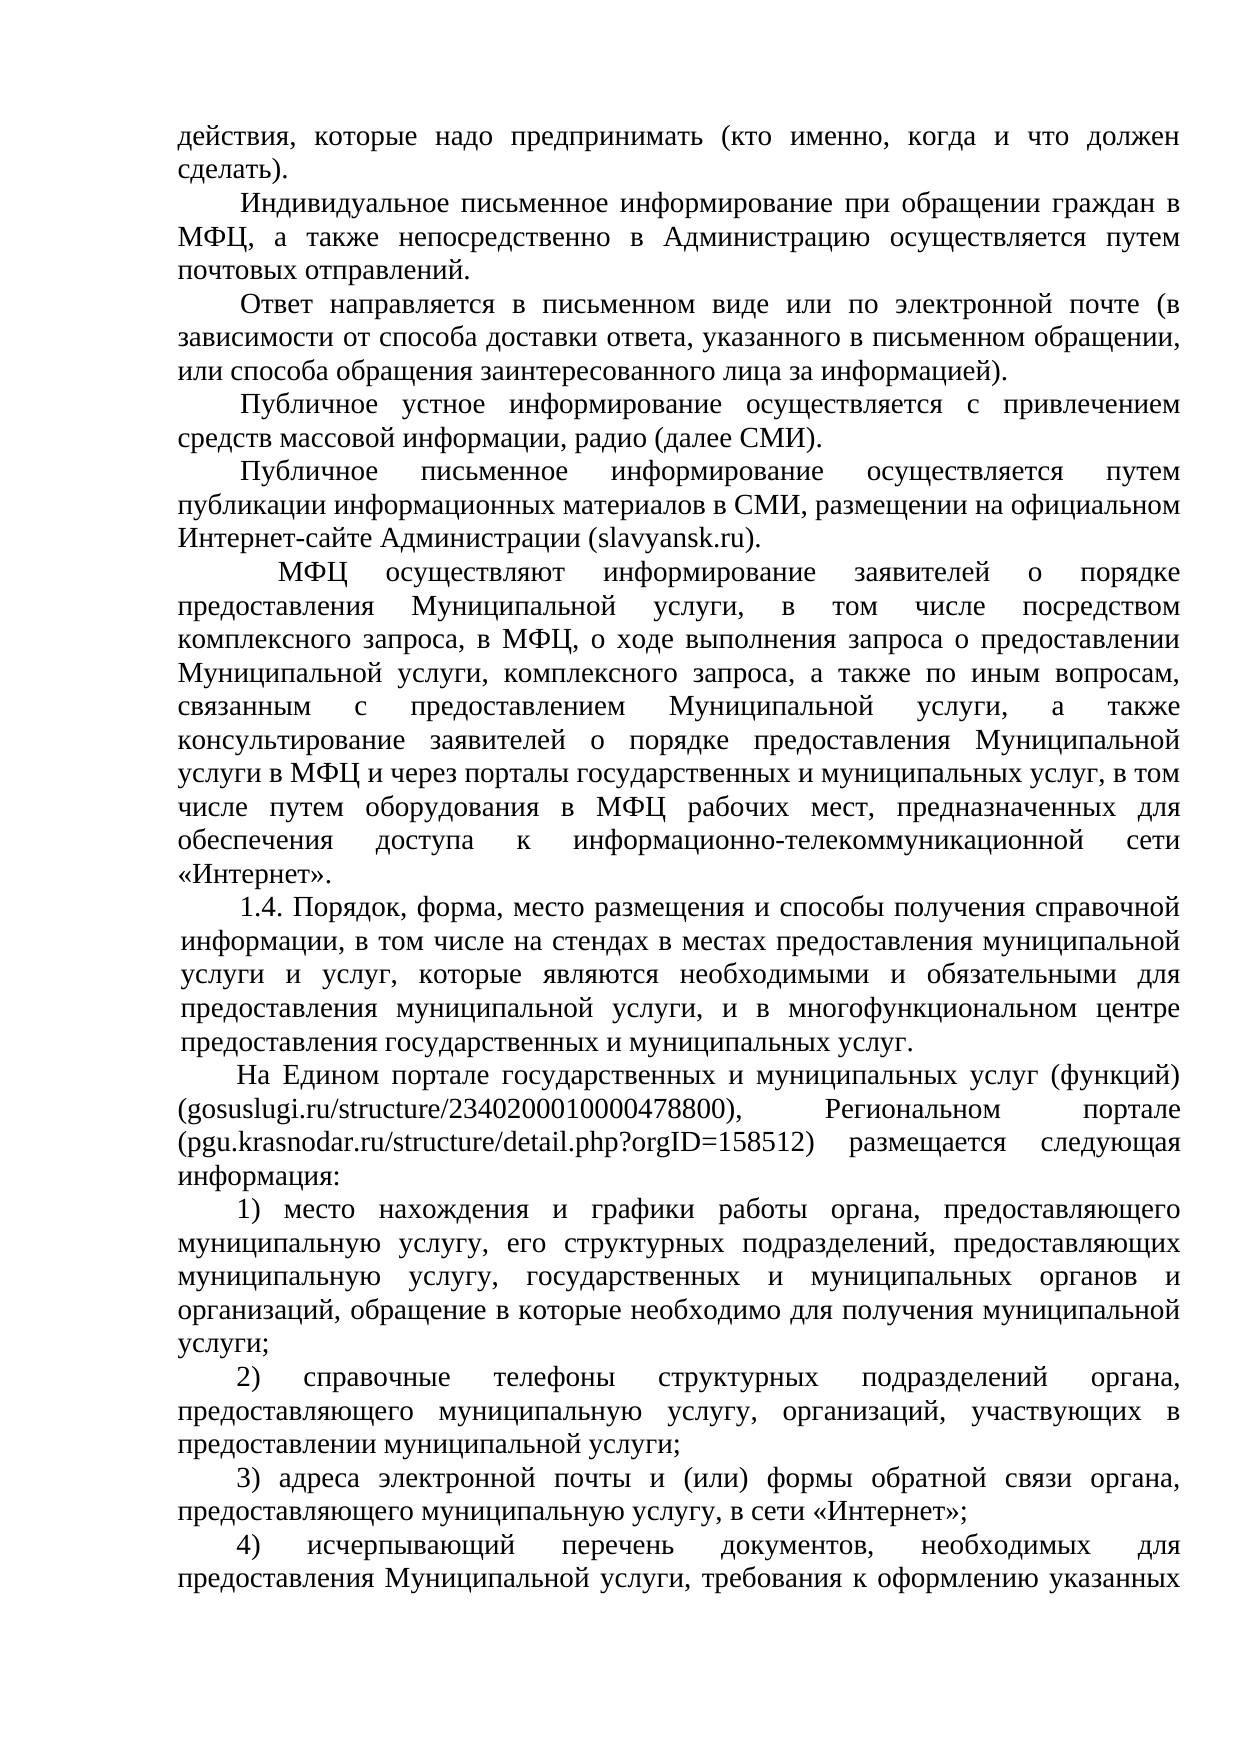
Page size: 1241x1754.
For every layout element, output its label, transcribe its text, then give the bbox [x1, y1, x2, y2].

text Индивидуальное письменное информирование при обращении граждан в МФЦ, а также непосредственно в Администрацию осуществляется путем почтовых отправлений. [177, 185, 1181, 286]
text МФЦ осуществляют информирование заявителей о порядке предоставления Муниципальной услуги, в том числе посредством комплексного запроса, в МФЦ, о ходе выполнения запроса о предоставлении Муниципальной услуги, комплексного запроса, а также по иным вопросам, связанным с предоставлением Муниципальной услуги, а также консультирование заявителей о порядке предоставления Муниципальной услуги в МФЦ и через порталы государственных и муниципальных услуг, в том числе путем оборудования в МФЦ рабочих мест, предназначенных для обеспечения доступа к информационно-телекоммуникационной сети «Интернет». [177, 554, 1181, 889]
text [177, 1527, 1181, 1594]
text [177, 118, 1181, 185]
text 3) адреса электронной почты и (или) формы обратной связи органа, предоставляющего муниципальную услугу, в сети «Интернет»; [177, 1460, 1181, 1527]
text 1.4. Порядок, форма, место размещения и способы получения справочной информации, в том числе на стендах в местах предоставления муниципальной услуги и услуг, которые являются необходимыми и обязательными для предоставления муниципальной услуги, и в многофункциональном центре предоставления государственных и муниципальных услуг. [180, 889, 1181, 1057]
text 2) справочные телефоны структурных подразделений органа, предоставляющего муниципальную услугу, организаций, участвующих в предоставлении муниципальной услуги; [177, 1359, 1181, 1460]
text Публичное устное информирование осуществляется с привлечением средств массовой информации, радио (далее СМИ). [177, 386, 1181, 453]
text Ответ направляется в письменном виде или по электронной почте (в зависимости от способа доставки ответа, указанного в письменном обращении, или способа обращения заинтересованного лица за информацией). [177, 286, 1181, 386]
text 1) место нахождения и графики работы органа, предоставляющего муниципальную услугу, его структурных подразделений, предоставляющих муниципальную услугу, государственных и муниципальных органов и организаций, обращение в которые необходимо для получения муниципальной услуги; [177, 1191, 1181, 1359]
text На Едином портале государственных и муниципальных услуг (функций) (gosuslugi.ru/structure/2340200010000478800), Региональном портале (pgu.krasnodar.ru/structure/detail.php?orgID=158512) размещается следующая информация: [177, 1057, 1181, 1191]
text Публичное письменное информирование осуществляется путем публикации информационных материалов в СМИ, размещении на официальном Интернет-сайте Администрации (slavyansk.ru). [177, 453, 1181, 554]
